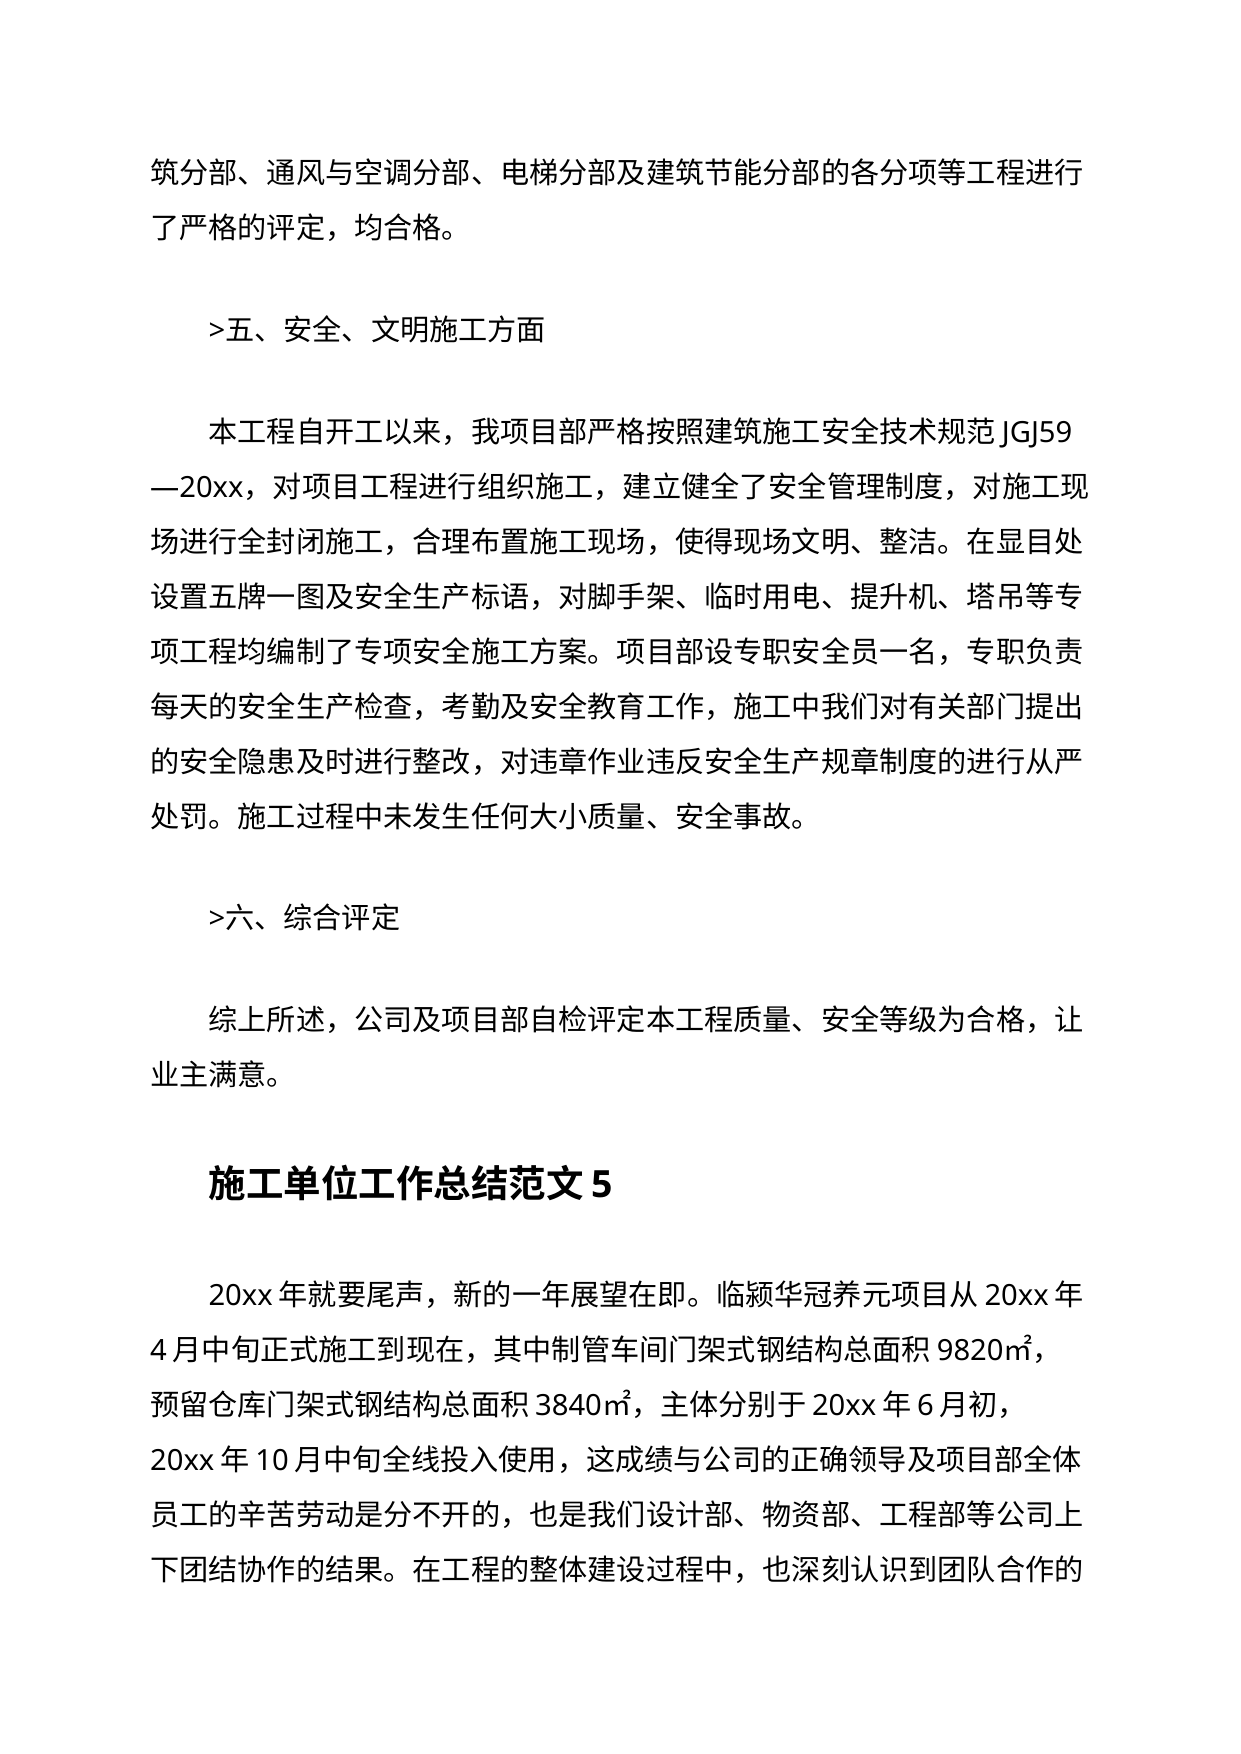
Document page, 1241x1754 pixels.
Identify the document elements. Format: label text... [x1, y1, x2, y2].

text >六、综合评定 [150, 895, 1090, 937]
text 综上所述，公司及项目部自检评定本工程质量、安全等级为合格，让业主满意。 [150, 997, 1090, 1094]
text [150, 150, 1090, 247]
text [150, 1271, 1090, 1588]
text 本工程自开工以来，我项目部严格按照建筑施工安全技术规范JGJ59—20xx，对项目工程进行组织施工，建立健全了安全管理制度，对施工现场进行全封闭施工，合理布置施工现场，使得现场文明、整洁。在显目处设置五牌一图及安全生产标语，对脚手架、临时用电、提升机、塔吊等专项工程均编制了专项安全施工方案。项目部设专职安全员一名，专职负责每天的安全生产检查，考勤及安全教育工作，施工中我们对有关部门提出的安全隐患及时进行整改，对违章作业违反安全生产规章制度的进行从严处罚。施工过程中未发生任何大小质量、安全事故。 [150, 409, 1090, 835]
text >五、安全、文明施工方面 [150, 307, 1090, 349]
text 施工单位工作总结范文5 [150, 1153, 1090, 1208]
